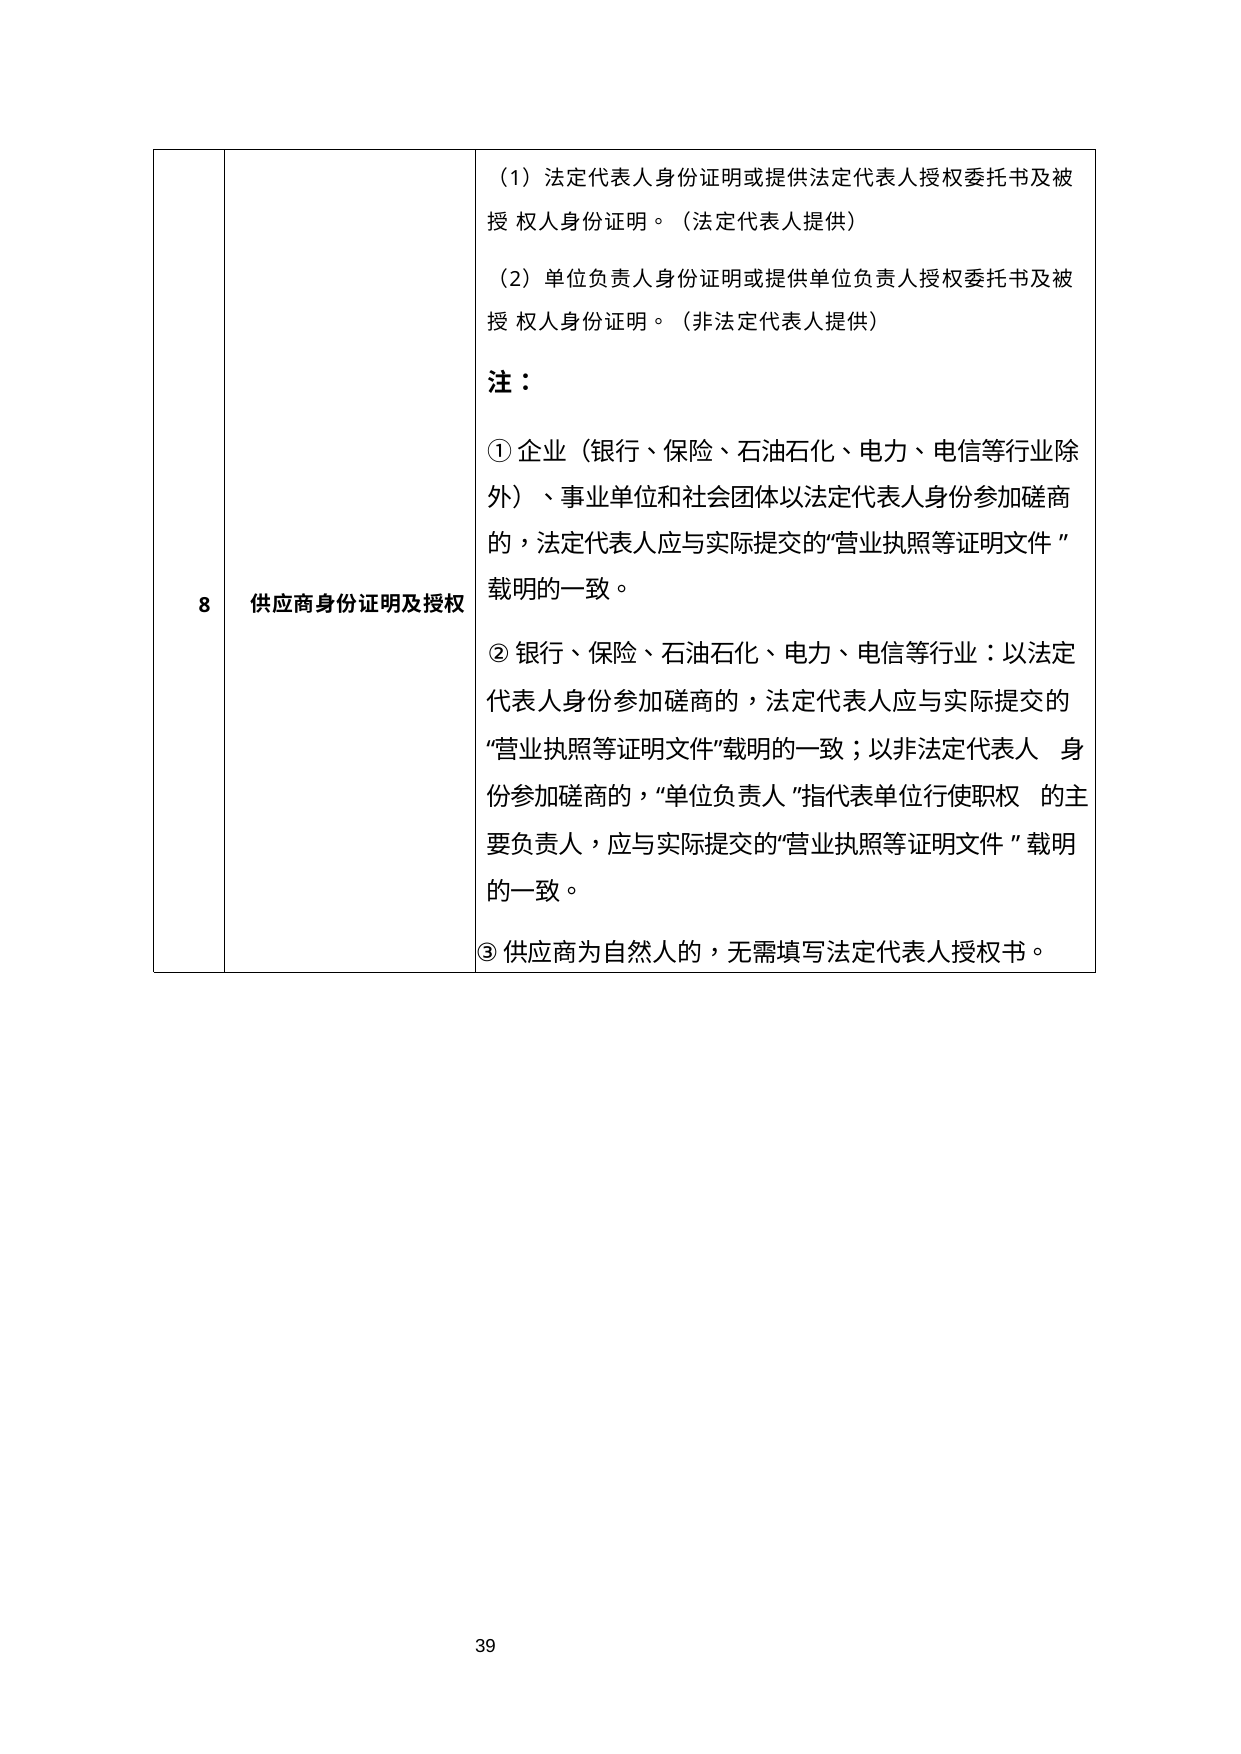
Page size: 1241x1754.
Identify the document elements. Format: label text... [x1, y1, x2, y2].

table_cell 供应商身份证明及授权 [225, 150, 475, 972]
table_cell （1）法定代表人身份证明或提供法定代表人授权委托书及被授 权人身份证明。（法定代表人提供） （2）单位负责人身份证明或提供单位负责人授权委托书及被授 权人身份证明。（非法定代表人提供） 注： ①企业（银行、保险、石油石化、电力、电信等行业除 外）、事业单位和社会团体以法定代表人身份参加磋商 的，法定代表人应与实际提交的“营业执照等证明文件 ” 载明的一致。 ②银行、保险、石油石化、电力、电信等行业：以法定 代表人身份参加磋商的，法定代表人应与实际提交的 “营业执照等证明文件”载明的一致；以非法定代表人 身份参加磋商的，“单位负责人 ”指代表单位行使职权 的主要负责人，应与实际提交的“营业执照等证明文件 ” 载明的一致。 ③供应商为自然人的，无需填写法定代表人授权书。 [476, 150, 1095, 972]
table_cell 8 [154, 150, 224, 972]
